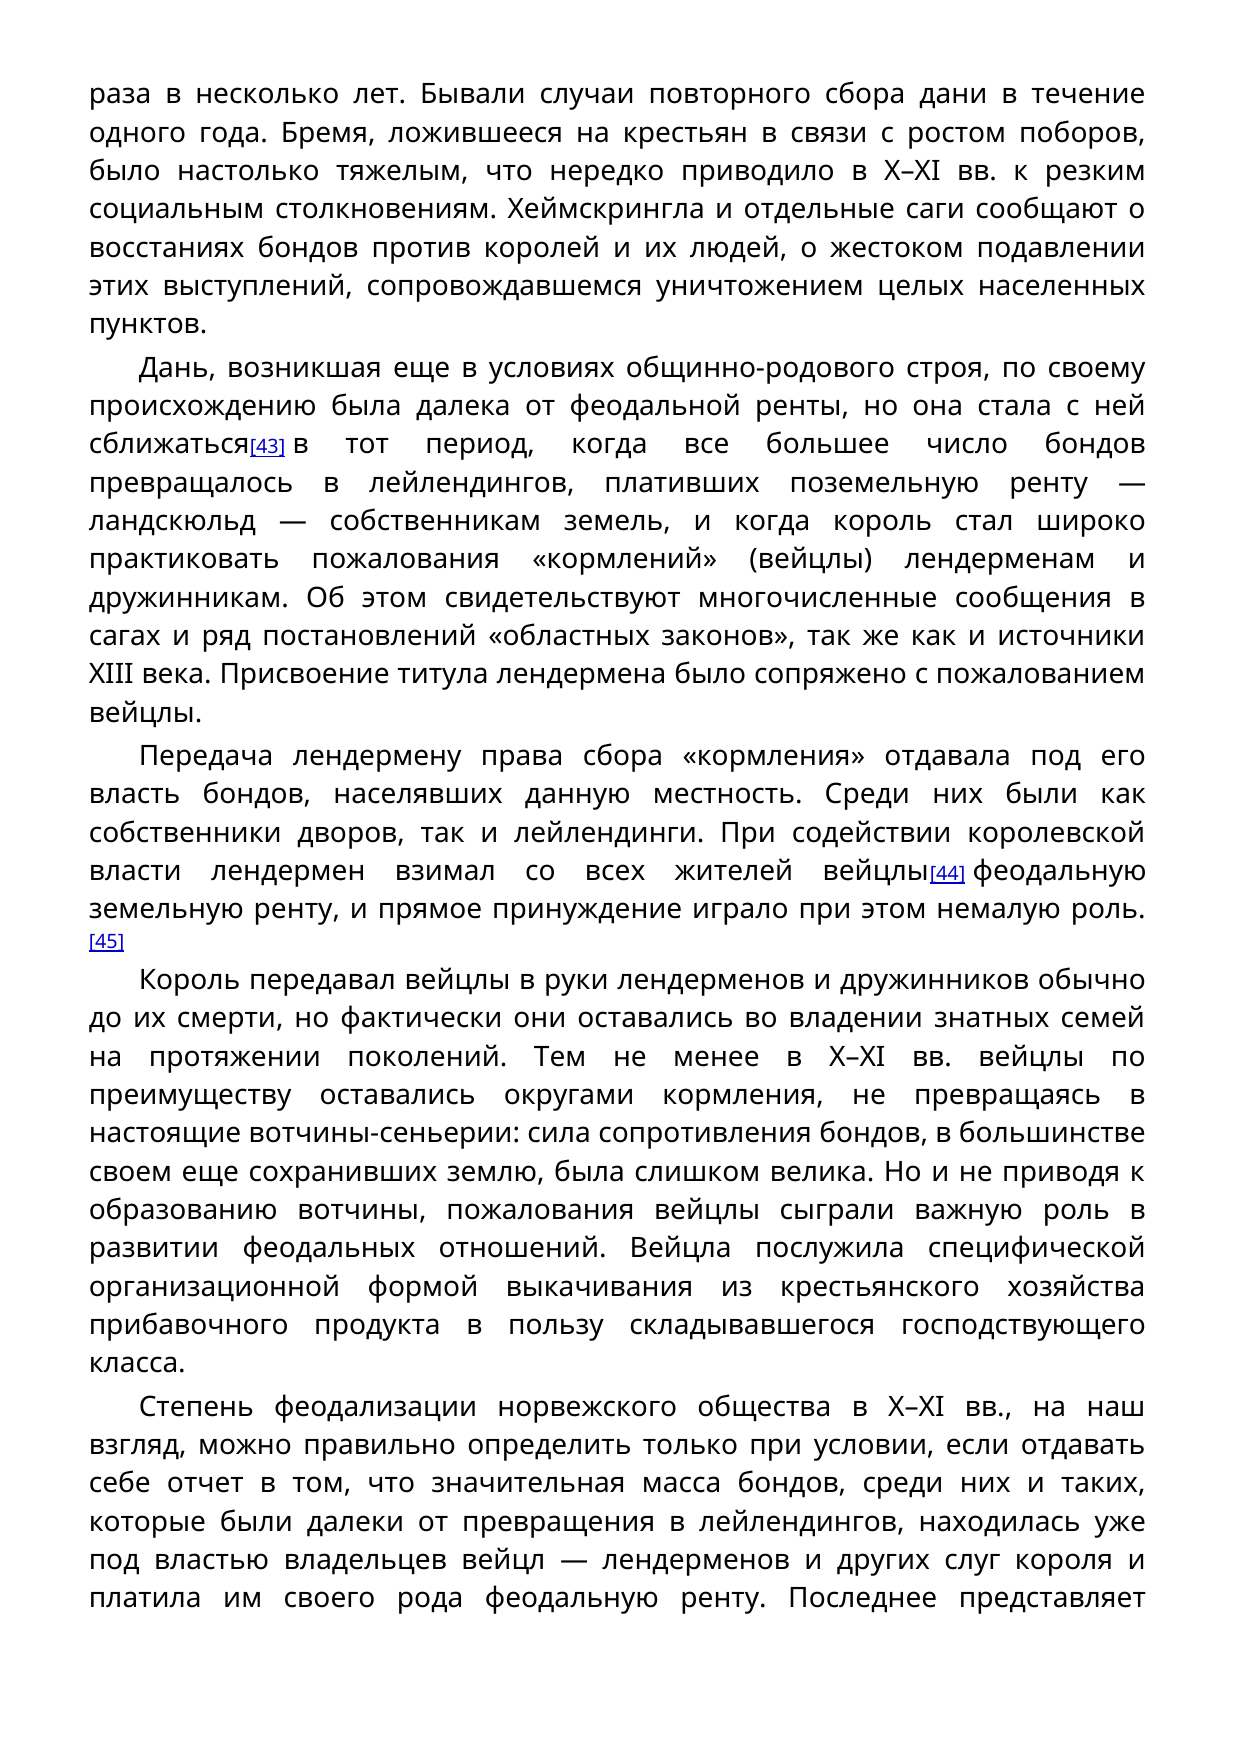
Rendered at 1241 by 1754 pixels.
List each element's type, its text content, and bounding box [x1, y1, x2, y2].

text Король передавал вейцлы в руки лендерменов и дружинников обычно до их смерти, но фактически они оставались во владении знатных семей на протяжении поколений. Тем не менее в X–XI вв. вейцлы по преимуществу оставались округами кормления, не превращаясь в настоящие вотчины-сеньерии: сила сопротивления бондов, в большинстве своем еще сохранивших землю, была слишком велика. Но и не приводя к образованию вотчины, пожалования вейцлы сыграли важную роль в развитии феодальных отношений. Вейцла послужила специфической организационной формой выкачивания из крестьянского хозяйства прибавочного продукта в пользу складывавшегося господствующего класса. [88, 959, 1147, 1381]
text Дань, возникшая еще в условиях общинно-родового строя, по своему происхождению была далека от феодальной ренты, но она стала с ней сближаться[43] в тот период, когда все большее число бондов превращалось в лейлендингов, плативших поземельную ренту — ландскюльд — собственникам земель, и когда король стал широко практиковать пожалования «кормлений» (вейцлы) лендерменам и дружинникам. Об этом свидетельствуют многочисленные сообщения в сагах и ряд постановлений «областных законов», так же как и источники XIII века. Присвоение титула лендермена было сопряжено с пожалованием вейцлы. [88, 347, 1147, 731]
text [88, 74, 1147, 342]
text Передача лендермену права сбора «кормления» отдавала под его власть бондов, населявших данную местность. Среди них были как собственники дворов, так и лейлендинги. При содействии королевской власти лендермен взимал со всех жителей вейцлы[44] феодальную земельную ренту, и прямое принуждение играло при этом немалую роль.[45] [88, 736, 1147, 954]
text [88, 1386, 1147, 1616]
